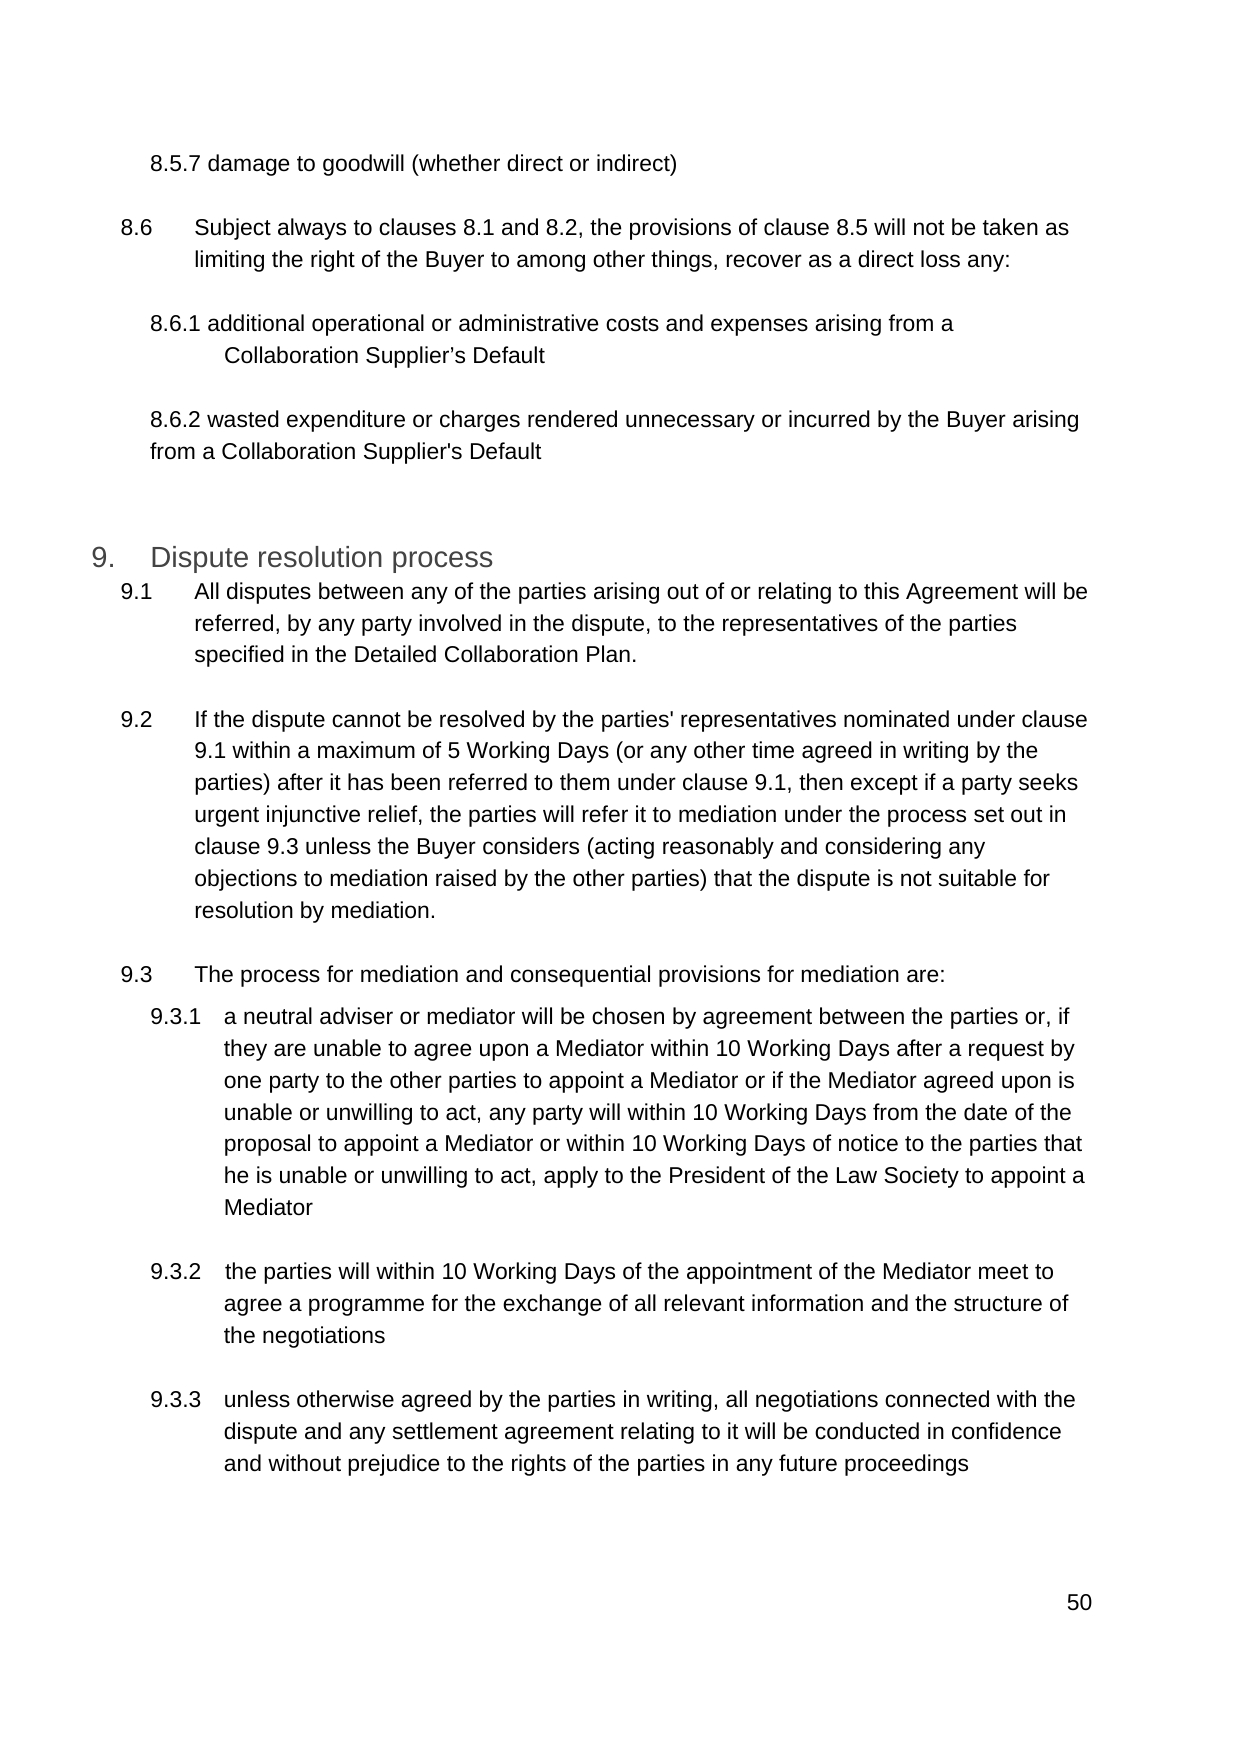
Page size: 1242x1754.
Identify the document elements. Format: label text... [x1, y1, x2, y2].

text 9.3.1 a neutral adviser or mediator will be chosen by agreement between the parties or, if they are unable to agree upon a Mediator within 10 Working Days after a request by one party to the other parties to appoint a Mediator or if the Mediator agreed upon is unable or unwilling to act, any party will within 10 Working Days from the date of the proposal to appoint a Mediator or within 10 Working Days of notice to the parties that he is unable or unwilling to act, apply to the President of the Law Society to appoint a Mediator [150, 1003, 1090, 1220]
text 9.2 If the dispute cannot be resolved by the parties' representatives nominated under clause 9.1 within a maximum of 5 Working Days (or any other time agreed in writing by the parties) after it has been referred to them under clause 9.1, then except if a party seeks urgent injunctive relief, the parties will refer it to mediation under the process set out in clause 9.3 unless the Buyer considers (acting reasonably and considering any objections to mediation raised by the other parties) that the dispute is not suitable for resolution by mediation. [120, 706, 1090, 923]
text 8.6 Subject always to clauses 8.1 and 8.2, the provisions of clause 8.5 will not be taken as limiting the right of the Buyer to among other things, recover as a direct loss any: [120, 214, 1090, 272]
text 8.6.1 additional operational or administrative costs and expenses arising from a Collaboration Supplier’s Default [150, 310, 1090, 368]
text 8.6.2 wasted expenditure or charges rendered unnecessary or incurred by the Buyer arising from a Collaboration Supplier's Default [150, 406, 1090, 464]
text 9.3 The process for mediation and consequential provisions for mediation are: [120, 961, 1092, 987]
text 9.1 All disputes between any of the parties arising out of or relating to this Agreement will be referred, by any party involved in the dispute, to the representatives of the parties specified in the Detailed Collaboration Plan. [120, 578, 1090, 668]
subtitle 9. Dispute resolution process [91, 540, 1092, 573]
text 8.5.7 damage to goodwill (whether direct or indirect) [150, 150, 1092, 176]
text 9.3.3 unless otherwise agreed by the parties in writing, all negotiations connected with the dispute and any settlement agreement relating to it will be conducted in confidence and without prejudice to the rights of the parties in any future proceedings [150, 1386, 1090, 1476]
text 9.3.2 the parties will within 10 Working Days of the appointment of the Mediator meet to agree a programme for the exchange of all relevant information and the structure of the negotiations [150, 1258, 1090, 1348]
